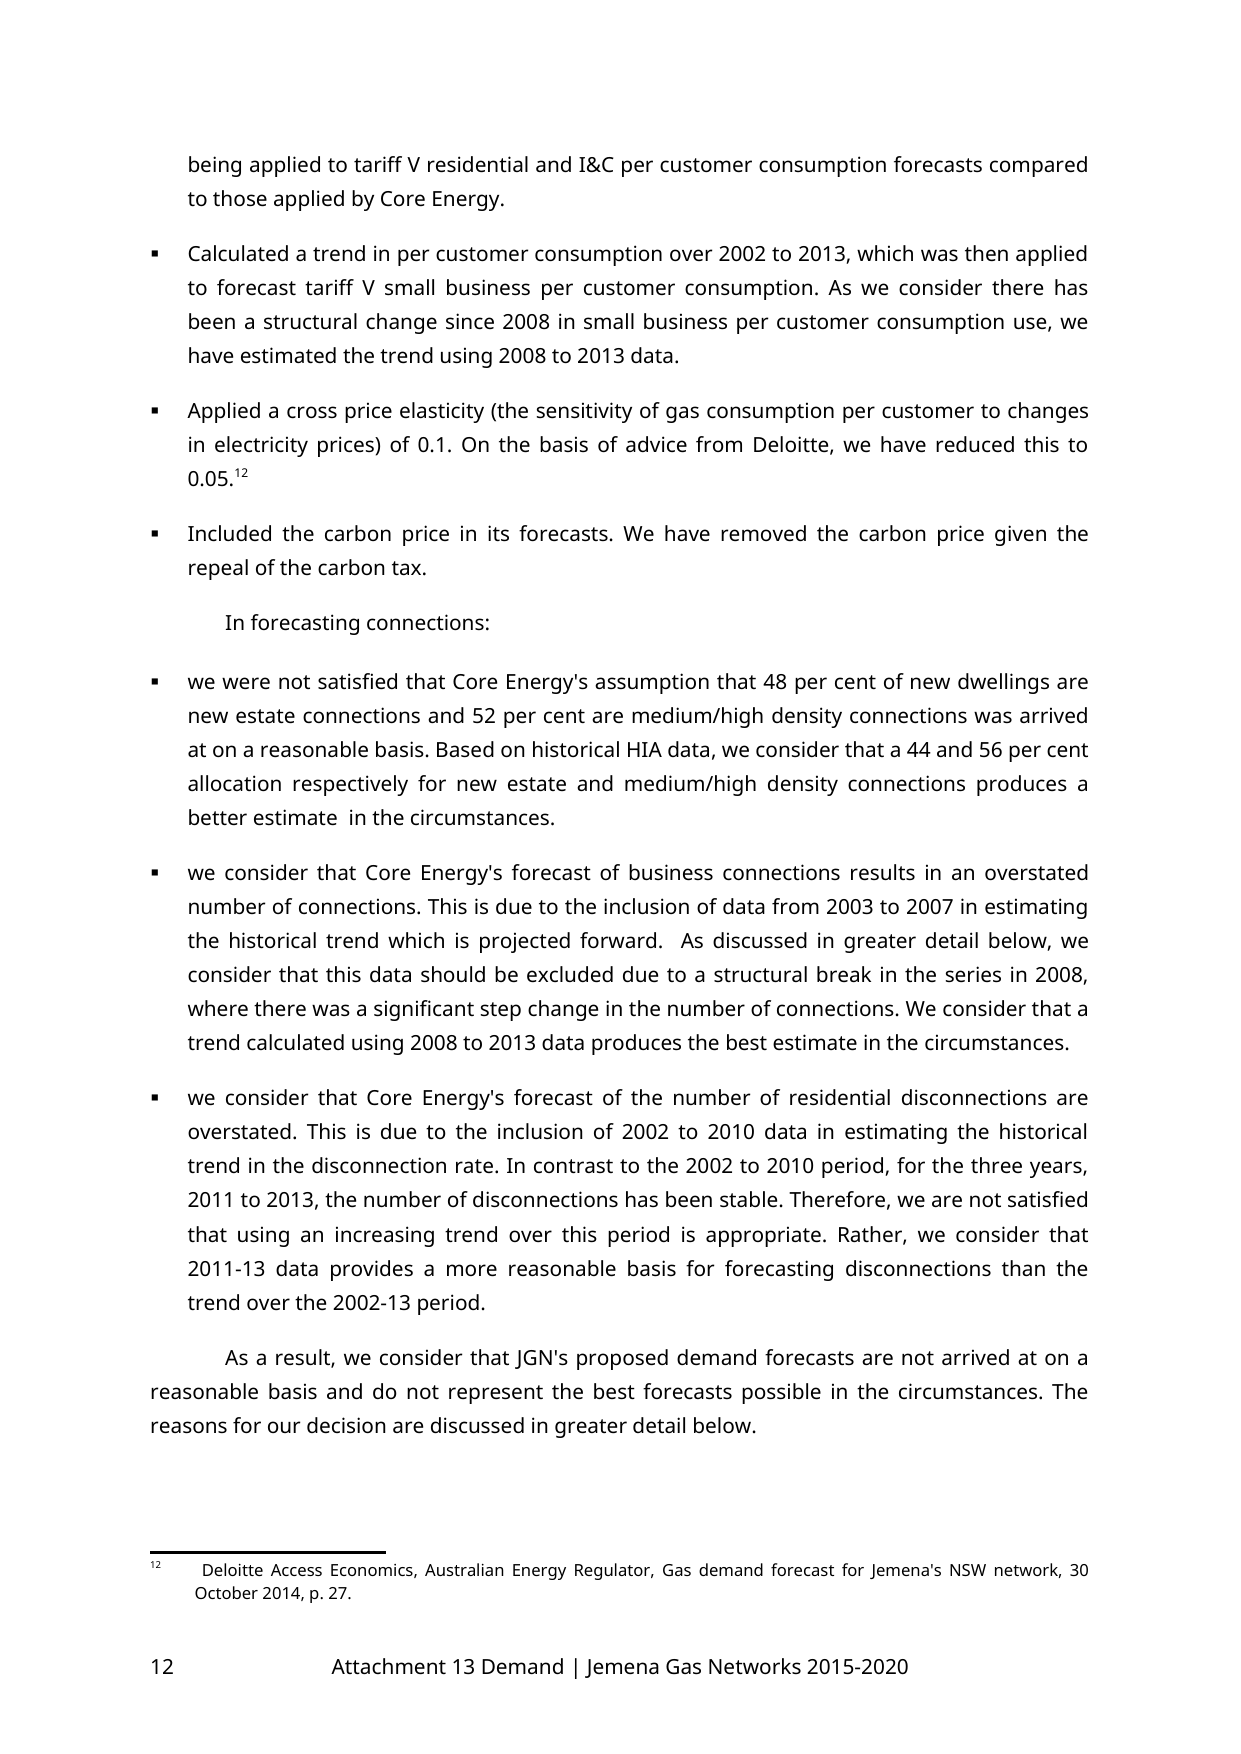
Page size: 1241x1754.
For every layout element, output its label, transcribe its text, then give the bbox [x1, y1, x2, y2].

list we consider that Core Energy's forecast of business connections results in an overstated number of connections. This is due to the inclusion of data from 2003 to 2007 in estimating the historical trend which is projected forward. As discussed in greater detail below, we consider that this data should be excluded due to a structural break in the series in 2008, where there was a significant step change in the number of connections. We consider that a trend calculated using 2008 to 2013 data produces the best estimate in the circumstances. [150, 858, 1090, 1057]
list Calculated a trend in per customer consumption over 2002 to 2013, which was then applied to forecast tariff V small business per customer consumption. As we consider there has been a structural change since 2008 in small business per customer consumption use, we have estimated the trend using 2008 to 2013 data. [150, 239, 1090, 369]
list we were not satisfied that Core Energy's assumption that 48 per cent of new dwellings are new estate connections and 52 per cent are medium/high density connections was arrived at on a reasonable basis. Based on historical HIA data, we consider that a 44 and 56 per cent allocation respectively for new estate and medium/high density connections produces a better estimate in the circumstances. [150, 667, 1090, 832]
text In forecasting connections: [150, 608, 1090, 636]
list Included the carbon price in its forecasts. We have removed the carbon price given the repeal of the carbon tax. [150, 519, 1090, 582]
list we consider that Core Energy's forecast of the number of residential disconnections are overstated. This is due to the inclusion of 2002 to 2010 data in estimating the historical trend in the disconnection rate. In contrast to the 2002 to 2010 period, for the three years, 2011 to 2013, the number of disconnections has been stable. Therefore, we are not satisfied that using an increasing trend over this period is appropriate. Rather, we consider that 2011-13 data provides a more reasonable basis for forecasting disconnections than the trend over the 2002-13 period. [150, 1083, 1090, 1316]
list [150, 150, 1090, 212]
list Applied a cross price elasticity (the sensitivity of gas consumption per customer to changes in electricity prices) of 0.1. On the basis of advice from Deloitte, we have reduced this to 0.05. [150, 396, 1090, 493]
text As a result, we consider that JGN's proposed demand forecasts are not arrived at on a reasonable basis and do not represent the best forecasts possible in the circumstances. The reasons for our decision are discussed in greater detail below. [150, 1343, 1090, 1439]
